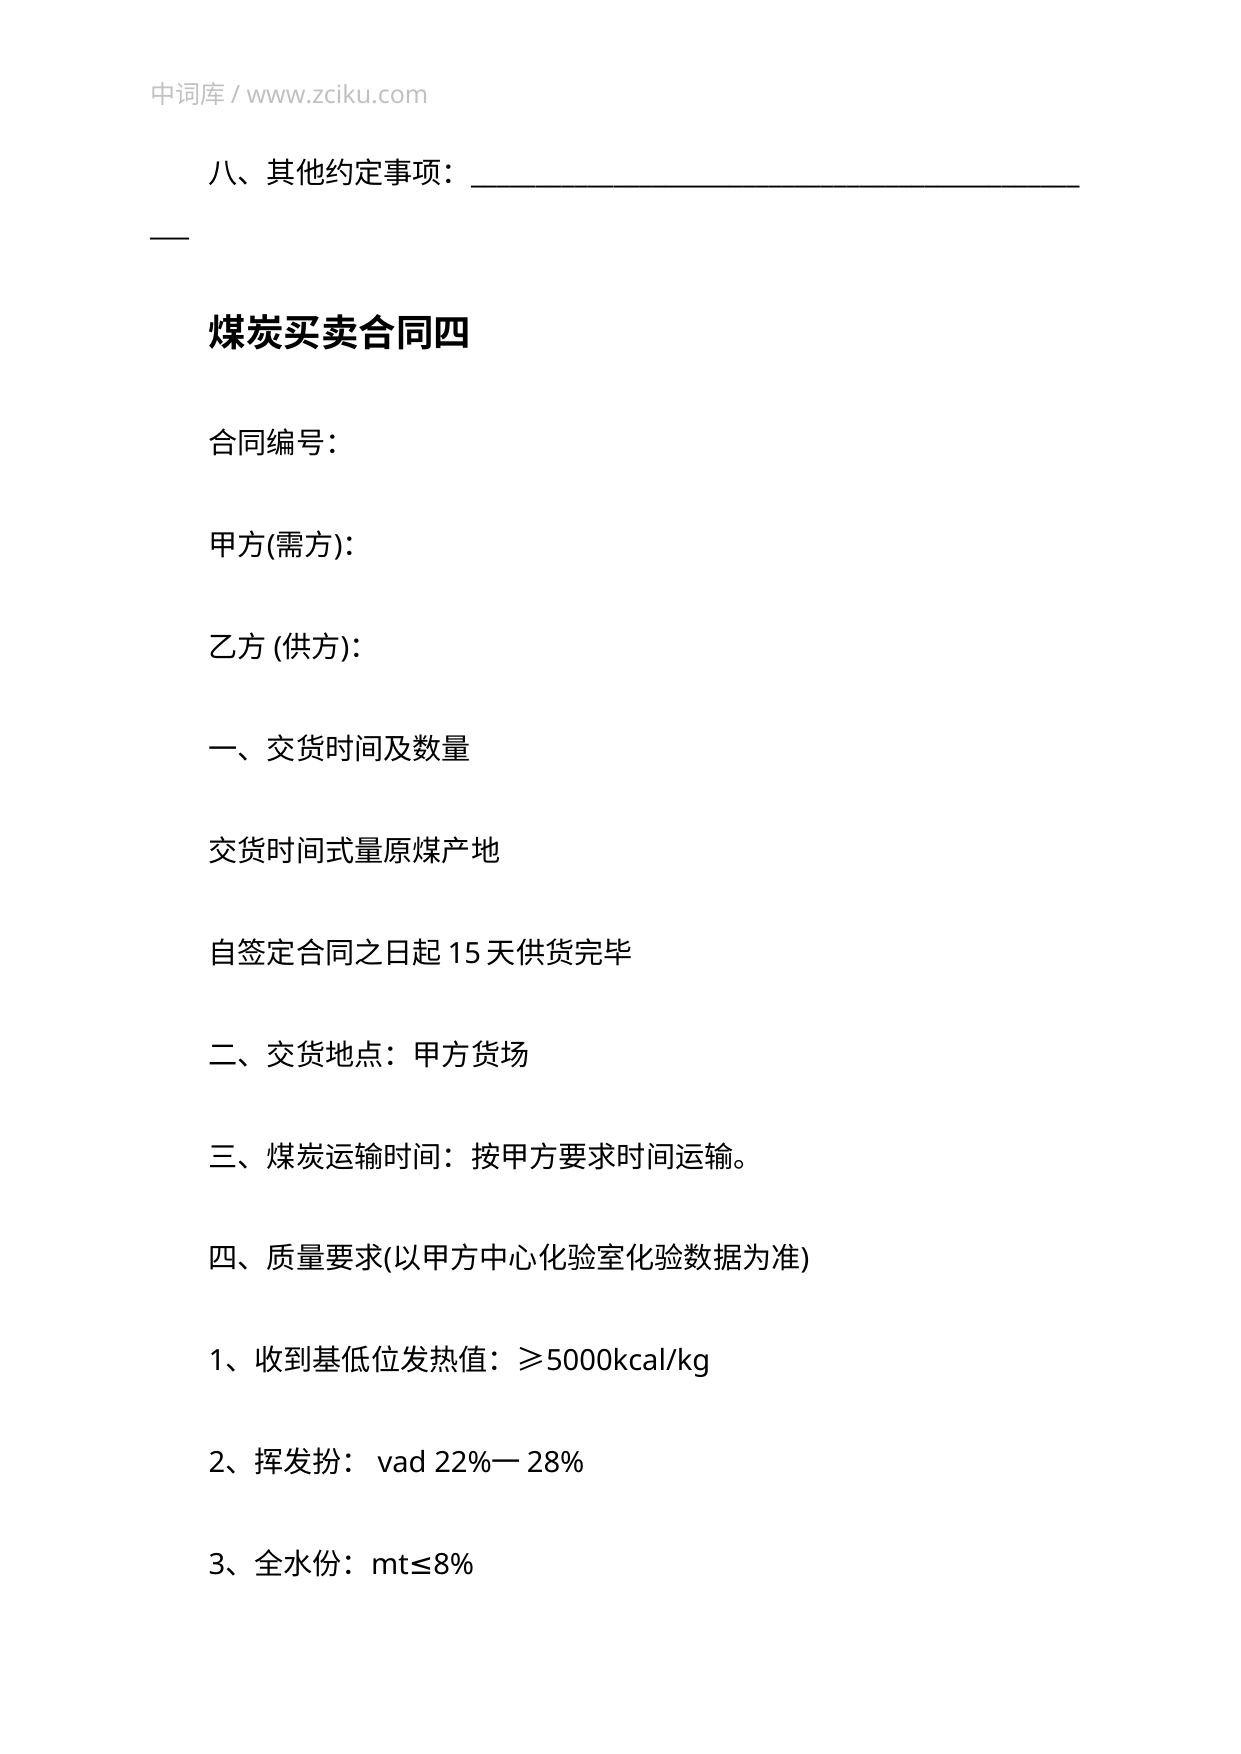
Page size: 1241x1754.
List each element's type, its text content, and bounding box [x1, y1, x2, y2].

text 合同编号： [150, 420, 1090, 462]
text 一、交货时间及数量 [150, 726, 1090, 768]
text 2、挥发扮： vad 22%一28% [150, 1439, 1090, 1481]
text 四、质量要求(以甲方中心化验室化验数据为准) [150, 1235, 1090, 1277]
text 八、其他约定事项：__________________________________________________ [150, 150, 1090, 244]
text 煤炭买卖合同四 [150, 303, 1090, 357]
text 自签定合同之日起15天供货完毕 [150, 929, 1090, 972]
text 交货时间式量原煤产地 [150, 828, 1090, 870]
text 3、全水份：mt≤8% [150, 1541, 1090, 1583]
text 三、煤炭运输时间：按甲方要求时间运输。 [150, 1133, 1090, 1175]
text 甲方(需方)： [150, 522, 1090, 564]
text 1、收到基低位发热值：≥5000kcal/kg [150, 1337, 1090, 1379]
text 乙方 (供方)： [150, 624, 1090, 666]
text 二、交货地点：甲方货场 [150, 1031, 1090, 1074]
